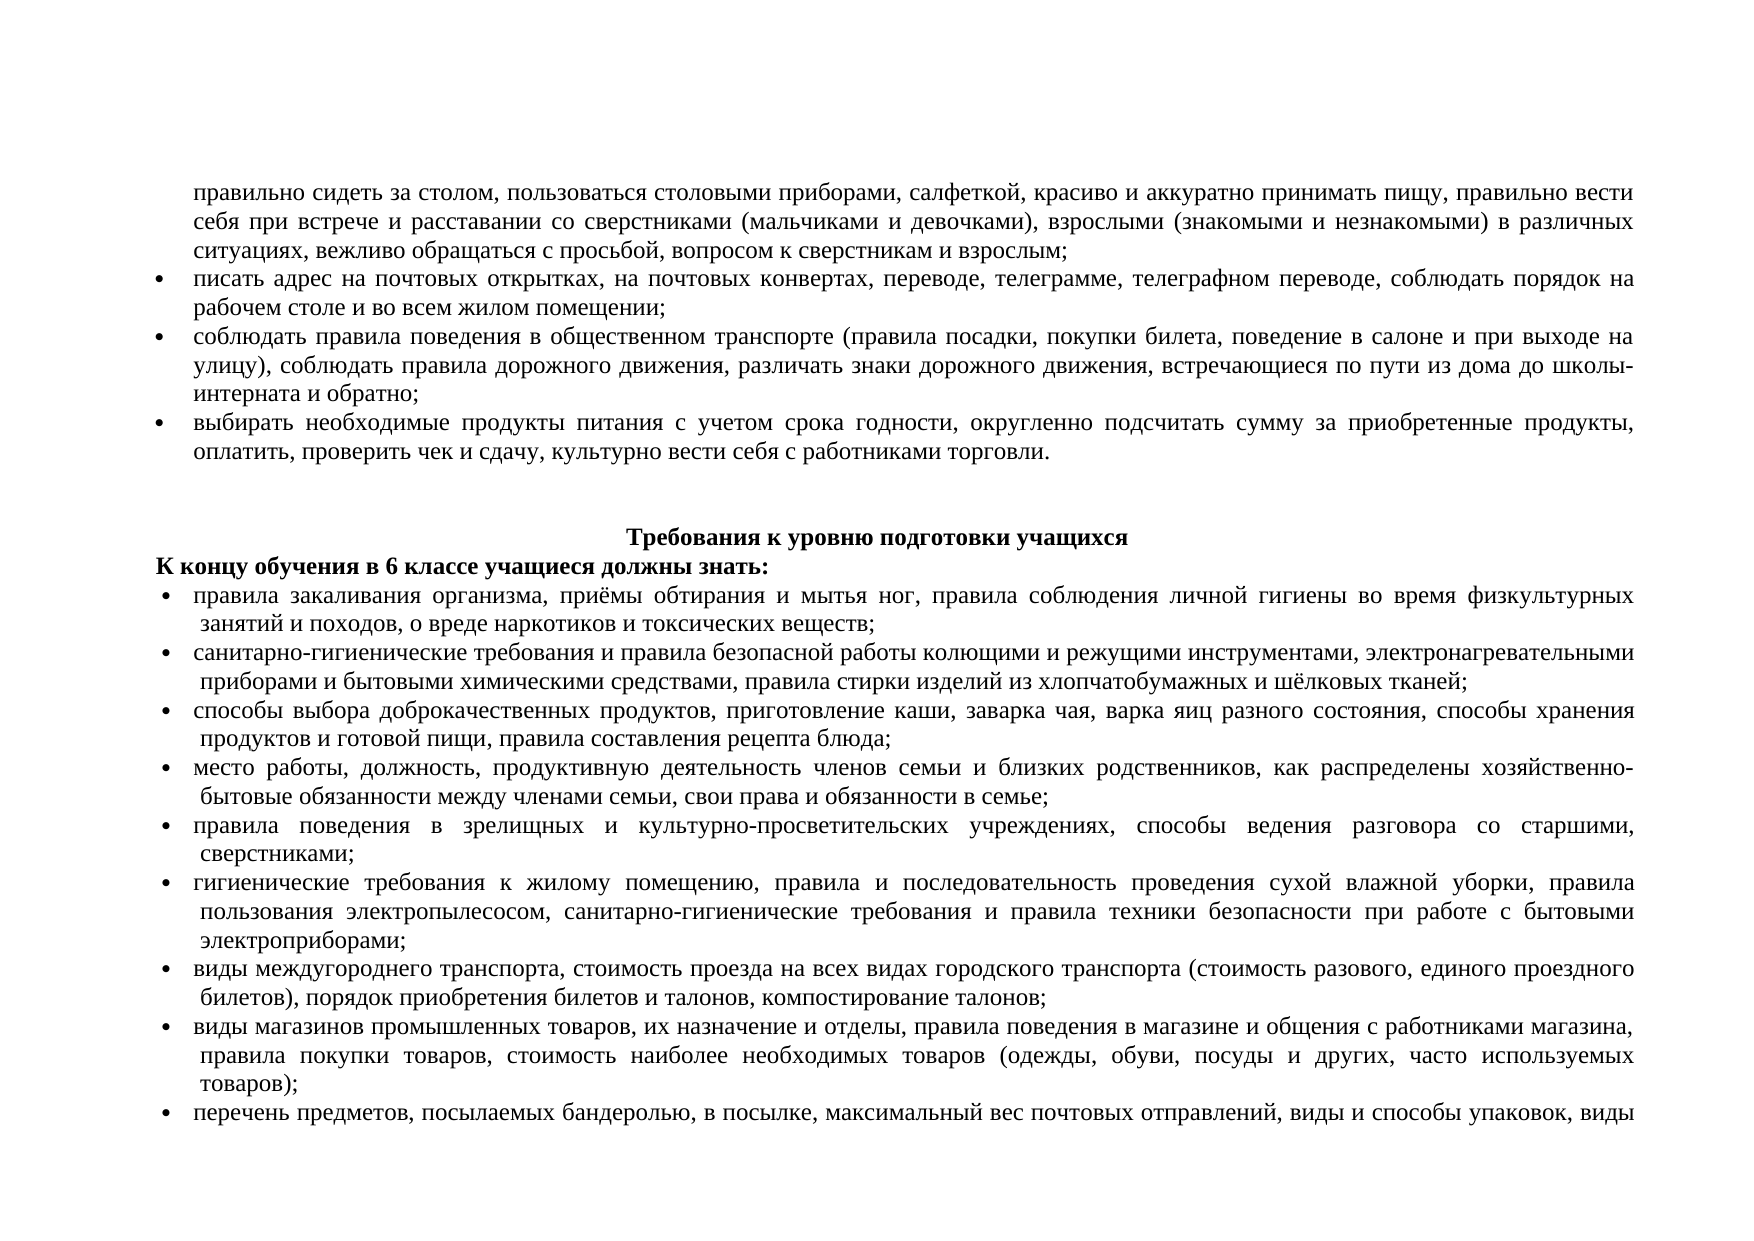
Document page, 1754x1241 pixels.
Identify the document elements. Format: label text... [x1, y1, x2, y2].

list соблюдать правила поведения в общественном транспорте (правила посадки, покупки билета, поведение в салоне и при выходе на улицу), соблюдать правила дорожного движения, различать знаки дорожного движения, встречающиеся по пути из дома до школы-интерната и обратно; [156, 321, 1636, 407]
text К концу обучения в 6 классе учащиеся должны знать: [118, 551, 1636, 580]
list писать адрес на почтовых открытках, на почтовых конвертах, переводе, телеграмме, телеграфном переводе, соблюдать порядок на рабочем столе и во всем жилом помещении; [156, 263, 1636, 321]
list виды магазинов промышленных товаров, их назначение и отделы, правила поведения в магазине и общения с работниками магазина, правила покупки товаров, стоимость наиболее необходимых товаров (одежды, обуви, посуды и других, часто используемых товаров); [162, 1011, 1636, 1097]
list выбирать необходимые продукты питания с учетом срока годности, округленно подсчитать сумму за приобретенные продукты, оплатить, проверить чек и сдачу, культурно вести себя с работниками торговли. [156, 407, 1636, 465]
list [162, 1097, 1636, 1126]
list правила поведения в зрелищных и культурно-просветительских учреждениях, способы ведения разговора со старшими, сверстниками; [162, 810, 1636, 867]
list способы выбора доброкачественных продуктов, приготовление каши, заварка чая, варка яиц разного состояния, способы хранения продуктов и готовой пищи, правила составления рецепта блюда; [162, 695, 1636, 752]
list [156, 177, 1636, 263]
list санитарно-гигиенические требования и правила безопасной работы колющими и режущими инструментами, электронагревательными приборами и бытовыми химическими средствами, правила стирки изделий из хлопчатобумажных и шёлковых тканей; [162, 637, 1636, 695]
list гигиенические требования к жилому помещению, правила и последовательность проведения сухой влажной уборки, правила пользования электропылесосом, санитарно-гигиенические требования и правила техники безопасности при работе с бытовыми электроприборами; [162, 867, 1636, 953]
list правила закаливания организма, приёмы обтирания и мытья ног, правила соблюдения личной гигиены во время физкультурных занятий и походов, о вреде наркотиков и токсических веществ; [162, 580, 1636, 637]
text Требования к уровню подготовки учащихся [118, 522, 1636, 551]
list виды междугороднего транспорта, стоимость проезда на всех видах городского транспорта (стоимость разового, единого проездного билетов), порядок приобретения билетов и талонов, компостирование талонов; [162, 953, 1636, 1011]
list место работы, должность, продуктивную деятельность членов семьи и близких родственников, как распределены хозяйственно-бытовые обязанности между членами семьи, свои права и обязанности в семье; [162, 752, 1636, 810]
